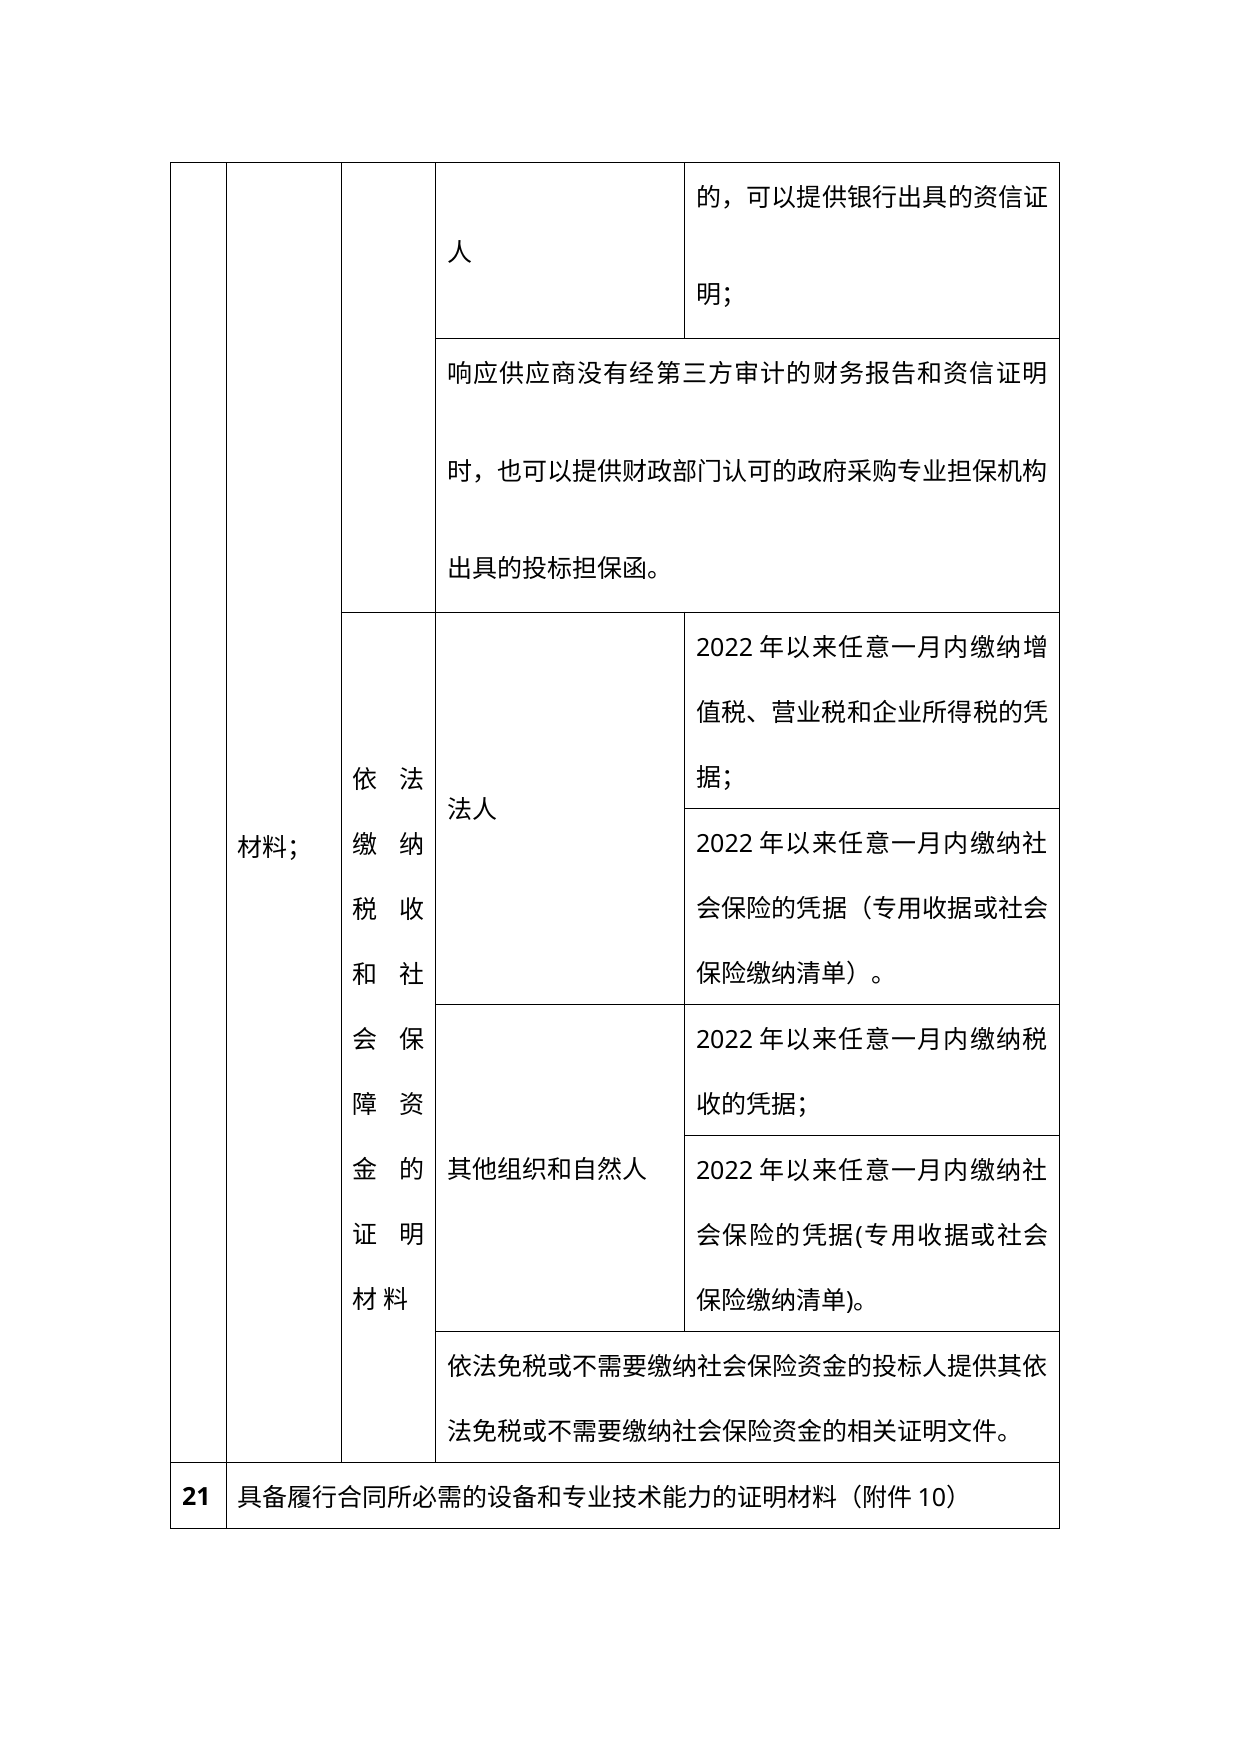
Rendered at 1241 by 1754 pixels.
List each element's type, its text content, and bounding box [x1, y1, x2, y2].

table_cell 2022年以来任意一月内缴纳税收的凭据； [685, 1005, 1059, 1135]
table_cell 2022年以来任意一月内缴纳增值税、营业税和企业所得税的凭据； [685, 613, 1059, 808]
table_cell 部分其他组织和自然人 [436, 163, 684, 338]
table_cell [685, 163, 1059, 338]
table_cell 其他组织和自然人 [436, 1005, 684, 1331]
table_cell 具备履行合同所必需的设备和专业技术能力的证明材料（附件10） [227, 1463, 1059, 1528]
table_cell 依法缴纳税收和社会保障资金的证明材 料 [342, 613, 435, 1462]
table_cell 2022年以来任意一月内缴纳社会保险的凭据(专用收据或社会保险缴纳清单)。 [685, 1136, 1059, 1331]
table_cell 响应供应商没有经第三方审计的财务报告和资信证明时，也可以提供财政部门认可的政府采购专业担保机构出具的投标担保函。 [436, 339, 1059, 612]
table_cell 依法免税或不需要缴纳社会保险资金的投标人提供其依法免税或不需要缴纳社会保险资金的相关证明文件。 [436, 1332, 1059, 1462]
table_cell 法人 [436, 613, 684, 1004]
table_cell [171, 1463, 226, 1528]
table_cell 2022年以来任意一月内缴纳社会保险的凭据（专用收据或社会保险缴纳清单）。 [685, 809, 1059, 1004]
